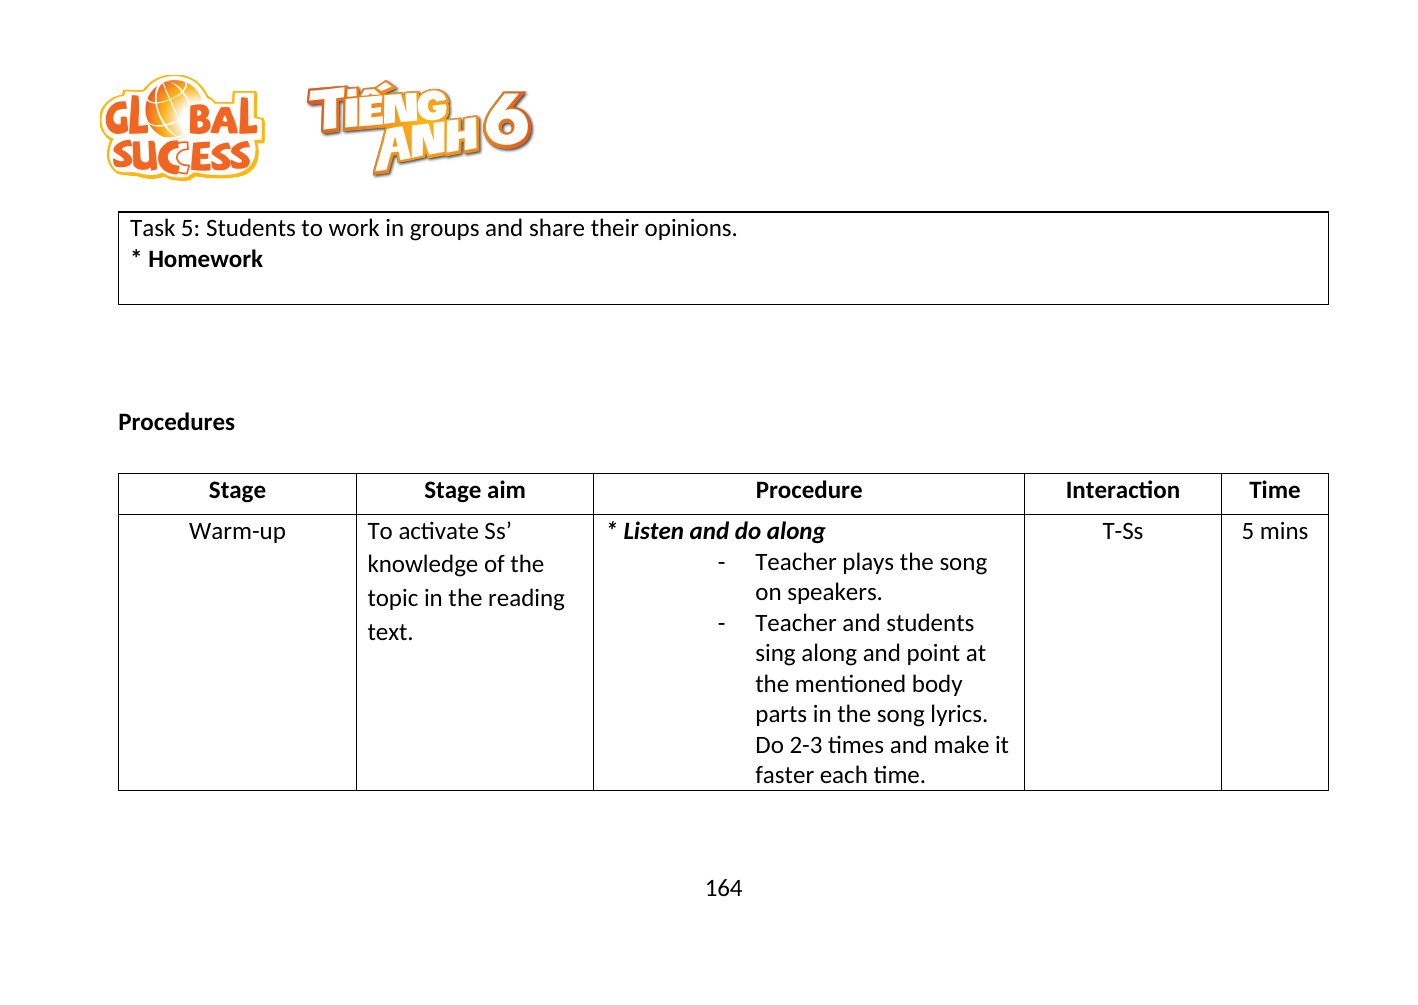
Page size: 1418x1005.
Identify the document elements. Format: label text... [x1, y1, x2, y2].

table_header Stage [119, 474, 356, 514]
table_cell Warm-up [119, 515, 356, 790]
table_header Interaction [1025, 474, 1221, 514]
table_header Time [1222, 474, 1328, 514]
table_header Procedure [594, 474, 1024, 514]
table_cell T-Ss [1025, 515, 1221, 790]
table_cell To activate Ss’ knowledge of the topic in the reading text. [357, 515, 593, 790]
table_header Stage aim [357, 474, 593, 514]
picture [304, 77, 537, 181]
title Procedures [118, 406, 1329, 436]
picture [100, 75, 265, 181]
table_cell 5 mins [1222, 515, 1328, 790]
table_cell * Listen and do along Teacher plays the song on speakers. Teacher and students sing along and point at the mentioned body parts in the song lyrics. Do 2-3 times and make it faster each time. [594, 515, 1024, 790]
